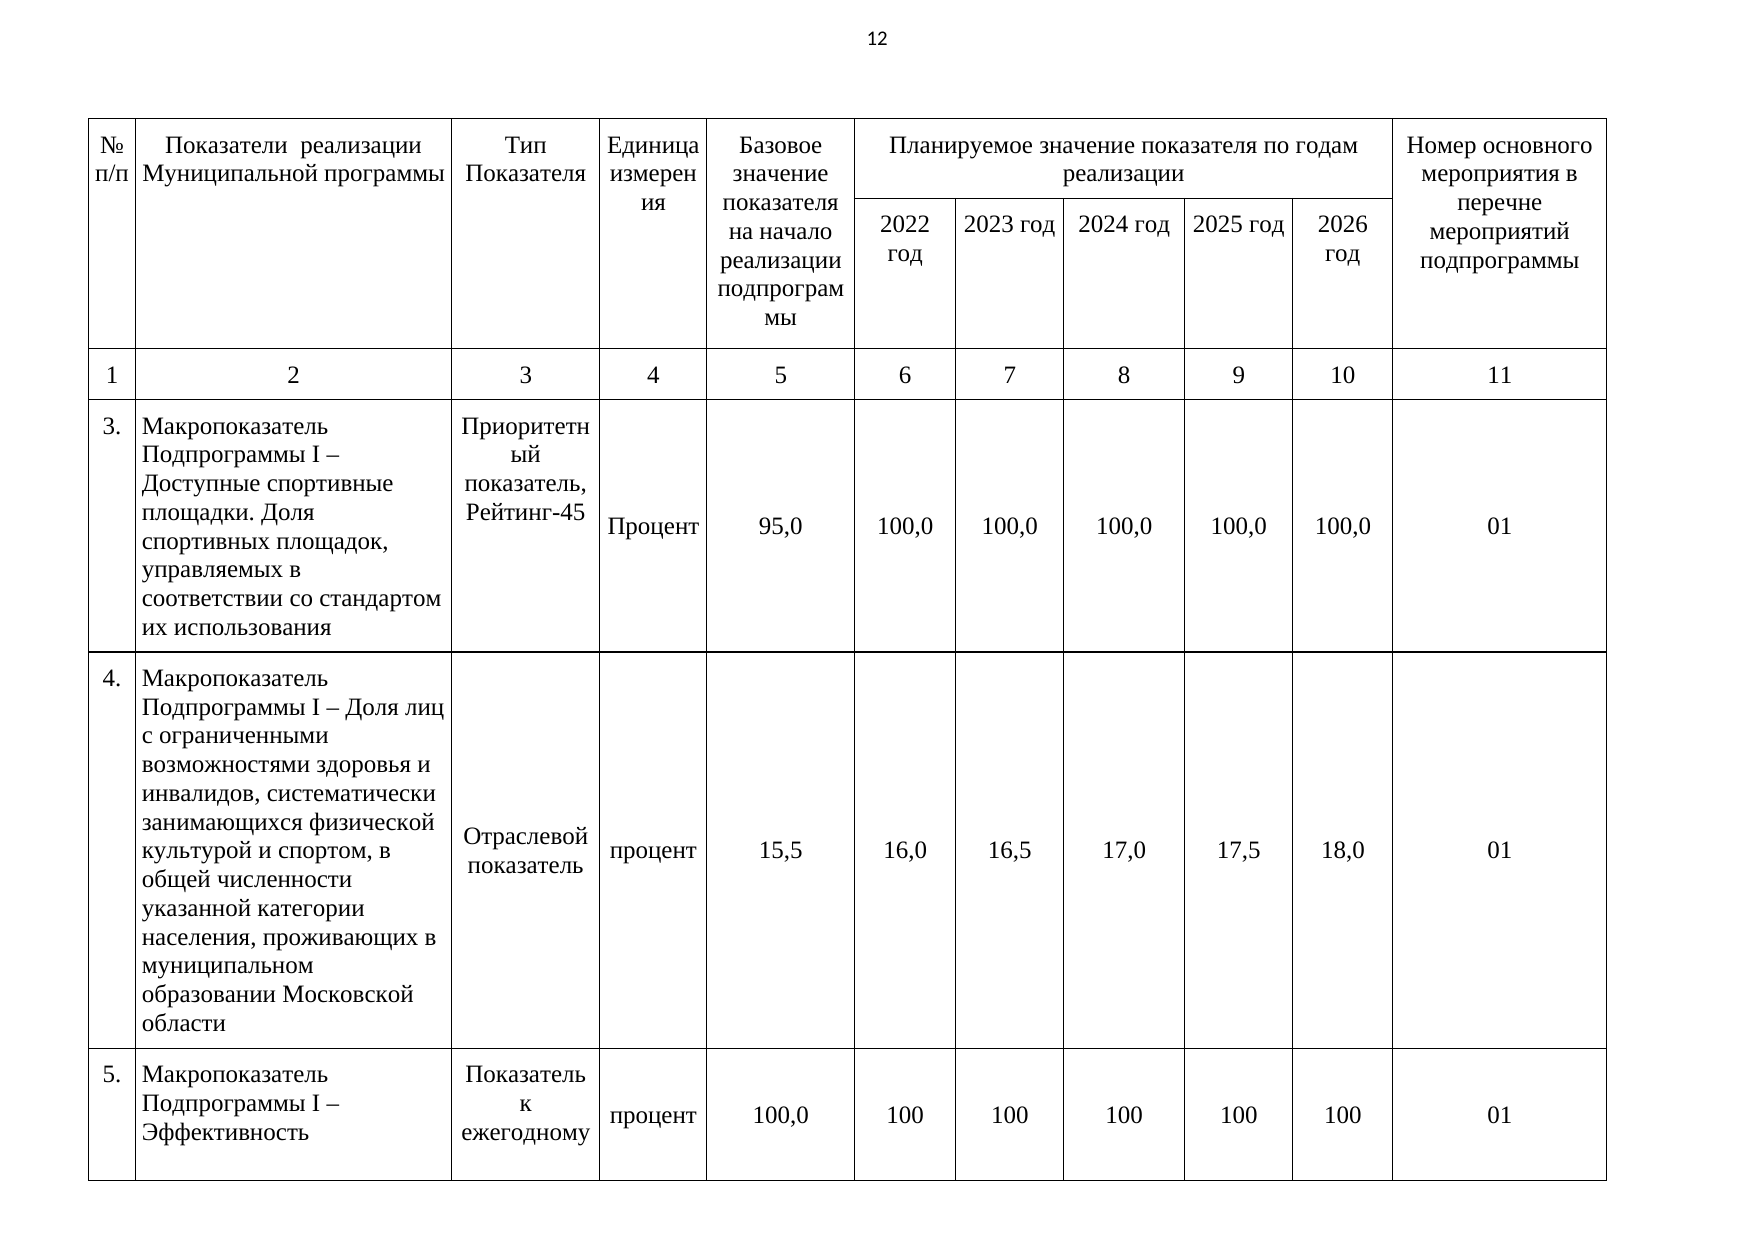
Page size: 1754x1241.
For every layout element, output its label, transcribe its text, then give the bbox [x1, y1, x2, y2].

table_cell Макропоказатель Подпрограммы I – Доля лиц с ограниченными возможностями здоровья и инвалидов, систематически занимающихся физической культурой и спортом, в общей численности указанной категории населения, проживающих в муниципальном образовании Московской области [136, 653, 451, 1047]
table_cell 95,0 [707, 400, 854, 651]
table_cell 17,5 [1185, 653, 1292, 1047]
table_cell Показатель к ежегодному обращению Губернатора Московской области [452, 1049, 599, 1180]
table_cell Макропоказатель Подпрограммы I – Эффективность использования существующих объектов спорта (отношение фактической посещаемости к нормативной пропускной способности) [136, 1049, 451, 1180]
table_cell 16,0 [855, 653, 955, 1047]
table_cell Процент [600, 400, 706, 651]
table_header Номер основного мероприятия в перечне мероприятий подпрограммы [1393, 119, 1606, 348]
table_cell 100,0 [1064, 400, 1184, 651]
table_header Базовое значение показателя на начало реализации подпрограммы [707, 119, 854, 348]
table_cell 9 [1185, 349, 1292, 399]
table_cell 16,5 [956, 653, 1063, 1047]
table_cell 2022 год [855, 199, 955, 348]
table_cell 15,5 [707, 653, 854, 1047]
table_cell 2024 год [1064, 199, 1184, 348]
table_cell 100 [1293, 1049, 1392, 1180]
table_cell 10 [1293, 349, 1392, 399]
table_cell 2025 год [1185, 199, 1292, 348]
table_cell 11 [1393, 349, 1606, 399]
table_cell 100,0 [1185, 400, 1292, 651]
table_cell 01 [1393, 653, 1606, 1047]
table_cell 3 [452, 349, 599, 399]
table_cell 100,0 [1293, 400, 1392, 651]
table_header Тип Показателя [452, 119, 599, 348]
table_cell 4. [89, 653, 135, 1047]
table_cell Макропоказатель Подпрограммы I – Доступные спортивные площадки. Доля спортивных площадок, управляемых в соответствии со стандартом их использования [136, 400, 451, 651]
table_cell 5. [89, 1049, 135, 1180]
table_cell 100 [855, 1049, 955, 1180]
table_cell 01 [1393, 1049, 1606, 1180]
table_cell 3. [89, 400, 135, 651]
table_cell 100,0 [956, 400, 1063, 651]
table_cell 5 [707, 349, 854, 399]
table_cell 2 [136, 349, 451, 399]
table_cell процент [600, 653, 706, 1047]
table_cell 1 [89, 349, 135, 399]
table_cell процент [600, 1049, 706, 1180]
table_cell 18,0 [1293, 653, 1392, 1047]
table_cell 100,0 [855, 400, 955, 651]
table_header Единица измерения [600, 119, 706, 348]
table_header № п/п [89, 119, 135, 348]
table_cell 100 [956, 1049, 1063, 1180]
table_cell 2023 год [956, 199, 1063, 348]
table_cell Приоритетный показатель, Рейтинг-45 [452, 400, 599, 651]
table_cell 100,0 [707, 1049, 854, 1180]
table_cell Отраслевой показатель [452, 653, 599, 1047]
table_cell 100 [1064, 1049, 1184, 1180]
table_cell 2026 год [1293, 199, 1392, 348]
table_cell 7 [956, 349, 1063, 399]
table_header Показатели реализации Муниципальной программы [136, 119, 451, 348]
table_cell 01 [1393, 400, 1606, 651]
table_cell 6 [855, 349, 955, 399]
table_cell 17,0 [1064, 653, 1184, 1047]
table_cell 8 [1064, 349, 1184, 399]
table_cell 100 [1185, 1049, 1292, 1180]
table_cell 4 [600, 349, 706, 399]
table_header Планируемое значение показателя по годам реализации [855, 119, 1392, 198]
